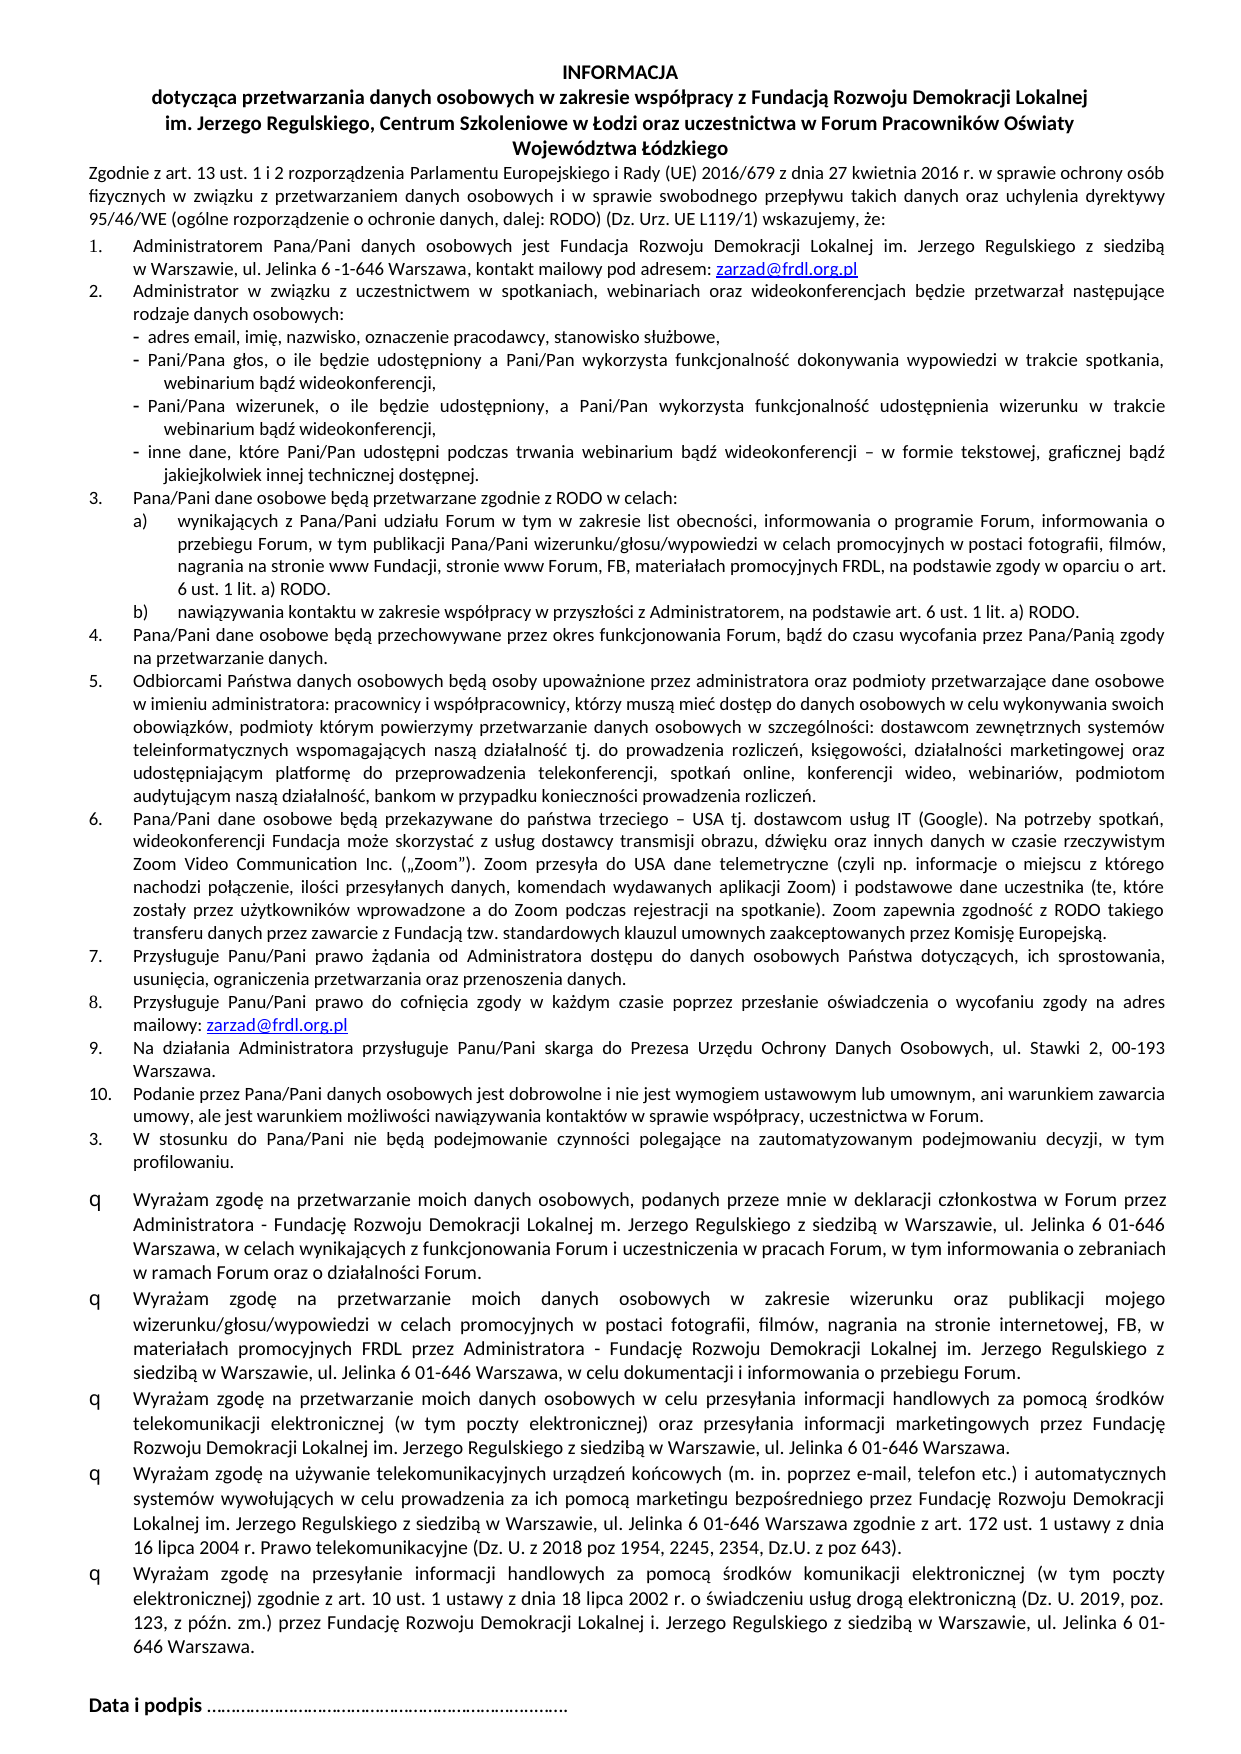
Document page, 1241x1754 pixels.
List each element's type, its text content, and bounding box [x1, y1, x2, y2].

text q Wyrażam zgodę na przesyłanie informacji handlowych za pomocą środków komunikacji elektronicznej (w tym poczty elektronicznej) zgodnie z art. 10 ust. 1 ustawy z dnia 18 lipca 2002 r. o świadczeniu usług drogą elektroniczną (Dz. U. 2019, poz. 123, z późn. zm.) przez Fundację Rozwoju Demokracji Lokalnej i. Jerzego Regulskiego z siedzibą w Warszawie, ul. Jelinka 6 01-646 Warszawa. [88, 1559, 1166, 1658]
list Administrator w związku z uczestnictwem w spotkaniach, webinariach oraz wideokonferencjach będzie przetwarzał następujące rodzaje danych osobowych: [88, 279, 1166, 325]
list adres email, imię, nazwisko, oznaczenie pracodawcy, stanowisko służbowe, [133, 325, 1166, 348]
list W stosunku do Pana/Pani nie będą podejmowanie czynności polegające na zautomatyzowanym podejmowaniu decyzji, w tym profilowaniu. [88, 1127, 1166, 1173]
text dotycząca przetwarzania danych osobowych w zakresie współpracy z Fundacją Rozwoju Demokracji Lokalnej im. Jerzego Regulskiego, Centrum Szkoleniowe w Łodzi oraz uczestnictwa w Forum Pracowników Oświaty Województwa Łódzkiego [148, 84, 1093, 161]
list Administratorem Pana/Pani danych osobowych jest Fundacja Rozwoju Demokracji Lokalnej im. Jerzego Regulskiego z siedzibą w Warszawie, ul. Jelinka 6 -1-646 Warszawa, kontakt mailowy pod adresem: zarzad@frdl.org.pl [88, 234, 1166, 279]
list inne dane, które Pani/Pan udostępni podczas trwania webinarium bądź wideokonferencji – w formie tekstowej, graficznej bądź jakiejkolwiek innej technicznej dostępnej. [133, 440, 1166, 486]
list Pana/Pani dane osobowe będą przetwarzane zgodnie z RODO w celach: [88, 486, 1166, 509]
list Pani/Pana wizerunek, o ile będzie udostępniony, a Pani/Pan wykorzysta funkcjonalność udostępnienia wizerunku w trakcie webinarium bądź wideokonferencji, [133, 394, 1166, 440]
list wynikających z Pana/Pani udziału Forum w tym w zakresie list obecności, informowania o programie Forum, informowania o przebiegu Forum, w tym publikacji Pana/Pani wizerunku/głosu/wypowiedzi w celach promocyjnych w postaci fotografii, filmów, nagrania na stronie www Fundacji, stronie www Forum, FB, materiałach promocyjnych FRDL, na podstawie zgody w oparciu o art. 6 ust. 1 lit. a) RODO. [133, 509, 1166, 600]
list Przysługuje Panu/Pani prawo do cofnięcia zgody w każdym czasie poprzez przesłanie oświadczenia o wycofaniu zgody na adres mailowy: zarzad@frdl.org.pl [88, 990, 1166, 1036]
text q Wyrażam zgodę na przetwarzanie moich danych osobowych w celu przesyłania informacji handlowych za pomocą środków telekomunikacji elektronicznej (w tym poczty elektronicznej) oraz przesyłania informacji marketingowych przez Fundację Rozwoju Demokracji Lokalnej im. Jerzego Regulskiego z siedzibą w Warszawie, ul. Jelinka 6 01-646 Warszawa. [88, 1384, 1166, 1459]
list Pana/Pani dane osobowe będą przekazywane do państwa trzeciego – USA tj. dostawcom usług IT (Google). Na potrzeby spotkań, wideokonferencji Fundacja może skorzystać z usług dostawcy transmisji obrazu, dźwięku oraz innych danych w czasie rzeczywistym Zoom Video Communication Inc. („Zoom”). Zoom przesyła do USA dane telemetryczne (czyli np. informacje o miejscu z którego nachodzi połączenie, ilości przesyłanych danych, komendach wydawanych aplikacji Zoom) i podstawowe dane uczestnika (te, które zostały przez użytkowników wprowadzone a do Zoom podczas rejestracji na spotkanie). Zoom zapewnia zgodność z RODO takiego transferu danych przez zawarcie z Fundacją tzw. standardowych klauzul umownych zaakceptowanych przez Komisję Europejską. [88, 807, 1166, 944]
list Odbiorcami Państwa danych osobowych będą osoby upoważnione przez administratora oraz podmioty przetwarzające dane osobowe w imieniu administratora: pracownicy i współpracownicy, którzy muszą mieć dostęp do danych osobowych w celu wykonywania swoich obowiązków, podmioty którym powierzymy przetwarzanie danych osobowych w szczególności: dostawcom zewnętrznych systemów teleinformatycznych wspomagających naszą działalność tj. do prowadzenia rozliczeń, księgowości, działalności marketingowej oraz udostępniającym platformę do przeprowadzenia telekonferencji, spotkań online, konferencji wideo, webinariów, podmiotom audytującym naszą działalność, bankom w przypadku konieczności prowadzenia rozliczeń. [88, 669, 1166, 807]
text Data i podpis …………………………………………………………..……. [88, 1692, 1166, 1717]
text INFORMACJA [148, 59, 1093, 84]
list Pana/Pani dane osobowe będą przechowywane przez okres funkcjonowania Forum, bądź do czasu wycofania przez Pana/Panią zgody na przetwarzanie danych. [88, 623, 1166, 669]
list nawiązywania kontaktu w zakresie współpracy w przyszłości z Administratorem, na podstawie art. 6 ust. 1 lit. a) RODO. [133, 600, 1166, 623]
list Na działania Administratora przysługuje Panu/Pani skarga do Prezesa Urzędu Ochrony Danych Osobowych, ul. Stawki 2, 00-193 Warszawa. [88, 1036, 1166, 1082]
list Pani/Pana głos, o ile będzie udostępniony a Pani/Pan wykorzysta funkcjonalność dokonywania wypowiedzi w trakcie spotkania, webinarium bądź wideokonferencji, [133, 348, 1166, 394]
text q Wyrażam zgodę na przetwarzanie moich danych osobowych w zakresie wizerunku oraz publikacji mojego wizerunku/głosu/wypowiedzi w celach promocyjnych w postaci fotografii, filmów, nagrania na stronie internetowej, FB, w materiałach promocyjnych FRDL przez Administratora - Fundację Rozwoju Demokracji Lokalnej im. Jerzego Regulskiego z siedzibą w Warszawie, ul. Jelinka 6 01-646 Warszawa, w celu dokumentacji i informowania o przebiegu Forum. [88, 1285, 1166, 1384]
list Podanie przez Pana/Pani danych osobowych jest dobrowolne i nie jest wymogiem ustawowym lub umownym, ani warunkiem zawarcia umowy, ale jest warunkiem możliwości nawiązywania kontaktów w sprawie współpracy, uczestnictwa w Forum. [88, 1082, 1166, 1127]
text q Wyrażam zgodę na przetwarzanie moich danych osobowych, podanych przeze mnie w deklaracji członkostwa w Forum przez Administratora - Fundację Rozwoju Demokracji Lokalnej m. Jerzego Regulskiego z siedzibą w Warszawie, ul. Jelinka 6 01-646 Warszawa, w celach wynikających z funkcjonowania Forum i uczestniczenia w pracach Forum, w tym informowania o zebraniach w ramach Forum oraz o działalności Forum. [88, 1184, 1166, 1285]
list Przysługuje Panu/Pani prawo żądania od Administratora dostępu do danych osobowych Państwa dotyczących, ich sprostowania, usunięcia, ograniczenia przetwarzania oraz przenoszenia danych. [88, 944, 1166, 990]
text Zgodnie z art. 13 ust. 1 i 2 rozporządzenia Parlamentu Europejskiego i Rady (UE) 2016/679 z dnia 27 kwietnia 2016 r. w sprawie ochrony osób fizycznych w związku z przetwarzaniem danych osobowych i w sprawie swobodnego przepływu takich danych oraz uchylenia dyrektywy 95/46/WE (ogólne rozporządzenie o ochronie danych, dalej: RODO) (Dz. Urz. UE L119/1) wskazujemy, że: [88, 161, 1166, 229]
text q Wyrażam zgodę na używanie telekomunikacyjnych urządzeń końcowych (m. in. poprzez e-mail, telefon etc.) i automatycznych systemów wywołujących w celu prowadzenia za ich pomocą marketingu bezpośredniego przez Fundację Rozwoju Demokracji Lokalnej im. Jerzego Regulskiego z siedzibą w Warszawie, ul. Jelinka 6 01-646 Warszawa zgodnie z art. 172 ust. 1 ustawy z dnia 16 lipca 2004 r. Prawo telekomunikacyjne (Dz. U. z 2018 poz 1954, 2245, 2354, Dz.U. z poz 643). [88, 1459, 1166, 1559]
